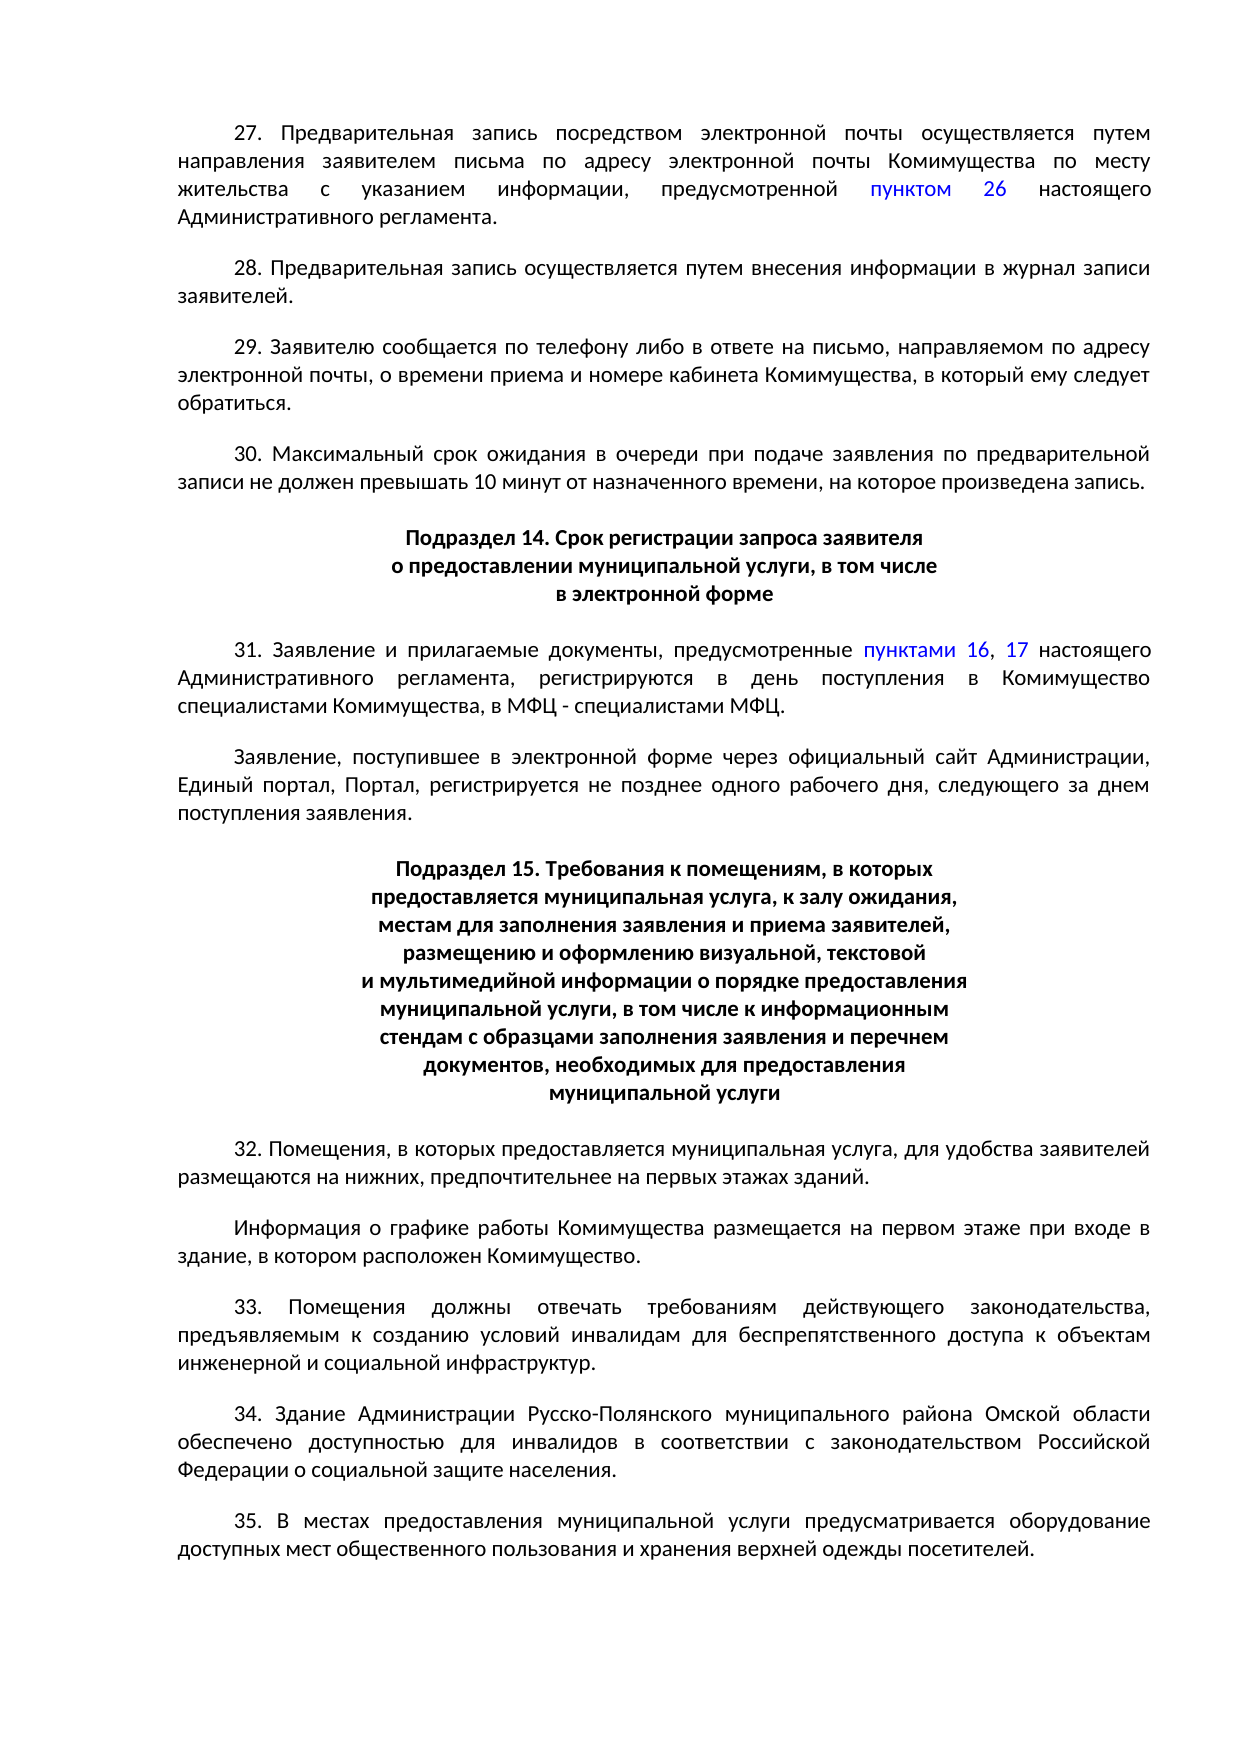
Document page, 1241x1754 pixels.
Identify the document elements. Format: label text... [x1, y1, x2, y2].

text 27. Предварительная запись посредством электронной почты осуществляется путем направления заявителем письма по адресу электронной почты Комимущества по месту жительства с указанием информации, предусмотренной пунктом 26 настоящего Административного регламента. [177, 118, 1152, 230]
title Подраздел 14. Срок регистрации запроса заявителя [177, 523, 1152, 551]
text 32. Помещения, в которых предоставляется муниципальная услуга, для удобства заявителей размещаются на нижних, предпочтительнее на первых этажах зданий. [177, 1134, 1152, 1191]
text 30. Максимальный срок ожидания в очереди при подаче заявления по предварительной записи не должен превышать 10 минут от назначенного времени, на которое произведена запись. [177, 439, 1152, 495]
title размещению и оформлению визуальной, текстовой [177, 938, 1152, 966]
title муниципальной услуги, в том числе к информационным [177, 994, 1152, 1022]
text 33. Помещения должны отвечать требованиям действующего законодательства, предъявляемым к созданию условий инвалидам для беспрепятственного доступа к объектам инженерной и социальной инфраструктур. [177, 1292, 1152, 1376]
text 31. Заявление и прилагаемые документы, предусмотренные пунктами 16, 17 настоящего Административного регламента, регистрируются в день поступления в Комимущество специалистами Комимущества, в МФЦ - специалистами МФЦ. [177, 635, 1152, 719]
text 28. Предварительная запись осуществляется путем внесения информации в журнал записи заявителей. [177, 253, 1152, 309]
title в электронной форме [177, 579, 1152, 607]
text Информация о графике работы Комимущества размещается на первом этаже при входе в здание, в котором расположен Комимущество. [177, 1213, 1152, 1269]
title и мультимедийной информации о порядке предоставления [177, 966, 1152, 994]
text 29. Заявителю сообщается по телефону либо в ответе на письмо, направляемом по адресу электронной почты, о времени приема и номере кабинета Комимущества, в который ему следует обратиться. [177, 332, 1152, 416]
title местам для заполнения заявления и приема заявителей, [177, 910, 1152, 938]
text 34. Здание Администрации Русско-Полянского муниципального района Омской области обеспечено доступностью для инвалидов в соответствии с законодательством Российской Федерации о социальной защите населения. [177, 1399, 1152, 1483]
title предоставляется муниципальная услуга, к залу ожидания, [177, 882, 1152, 910]
title Подраздел 15. Требования к помещениям, в которых [177, 854, 1152, 882]
title стендам с образцами заполнения заявления и перечнем [177, 1022, 1152, 1050]
text 35. В местах предоставления муниципальной услуги предусматривается оборудование доступных мест общественного пользования и хранения верхней одежды посетителей. [177, 1506, 1152, 1562]
title о предоставлении муниципальной услуги, в том числе [177, 551, 1152, 579]
title документов, необходимых для предоставления [177, 1050, 1152, 1078]
title муниципальной услуги [177, 1078, 1152, 1106]
text Заявление, поступившее в электронной форме через официальный сайт Администрации, Единый портал, Портал, регистрируется не позднее одного рабочего дня, следующего за днем поступления заявления. [177, 742, 1152, 826]
